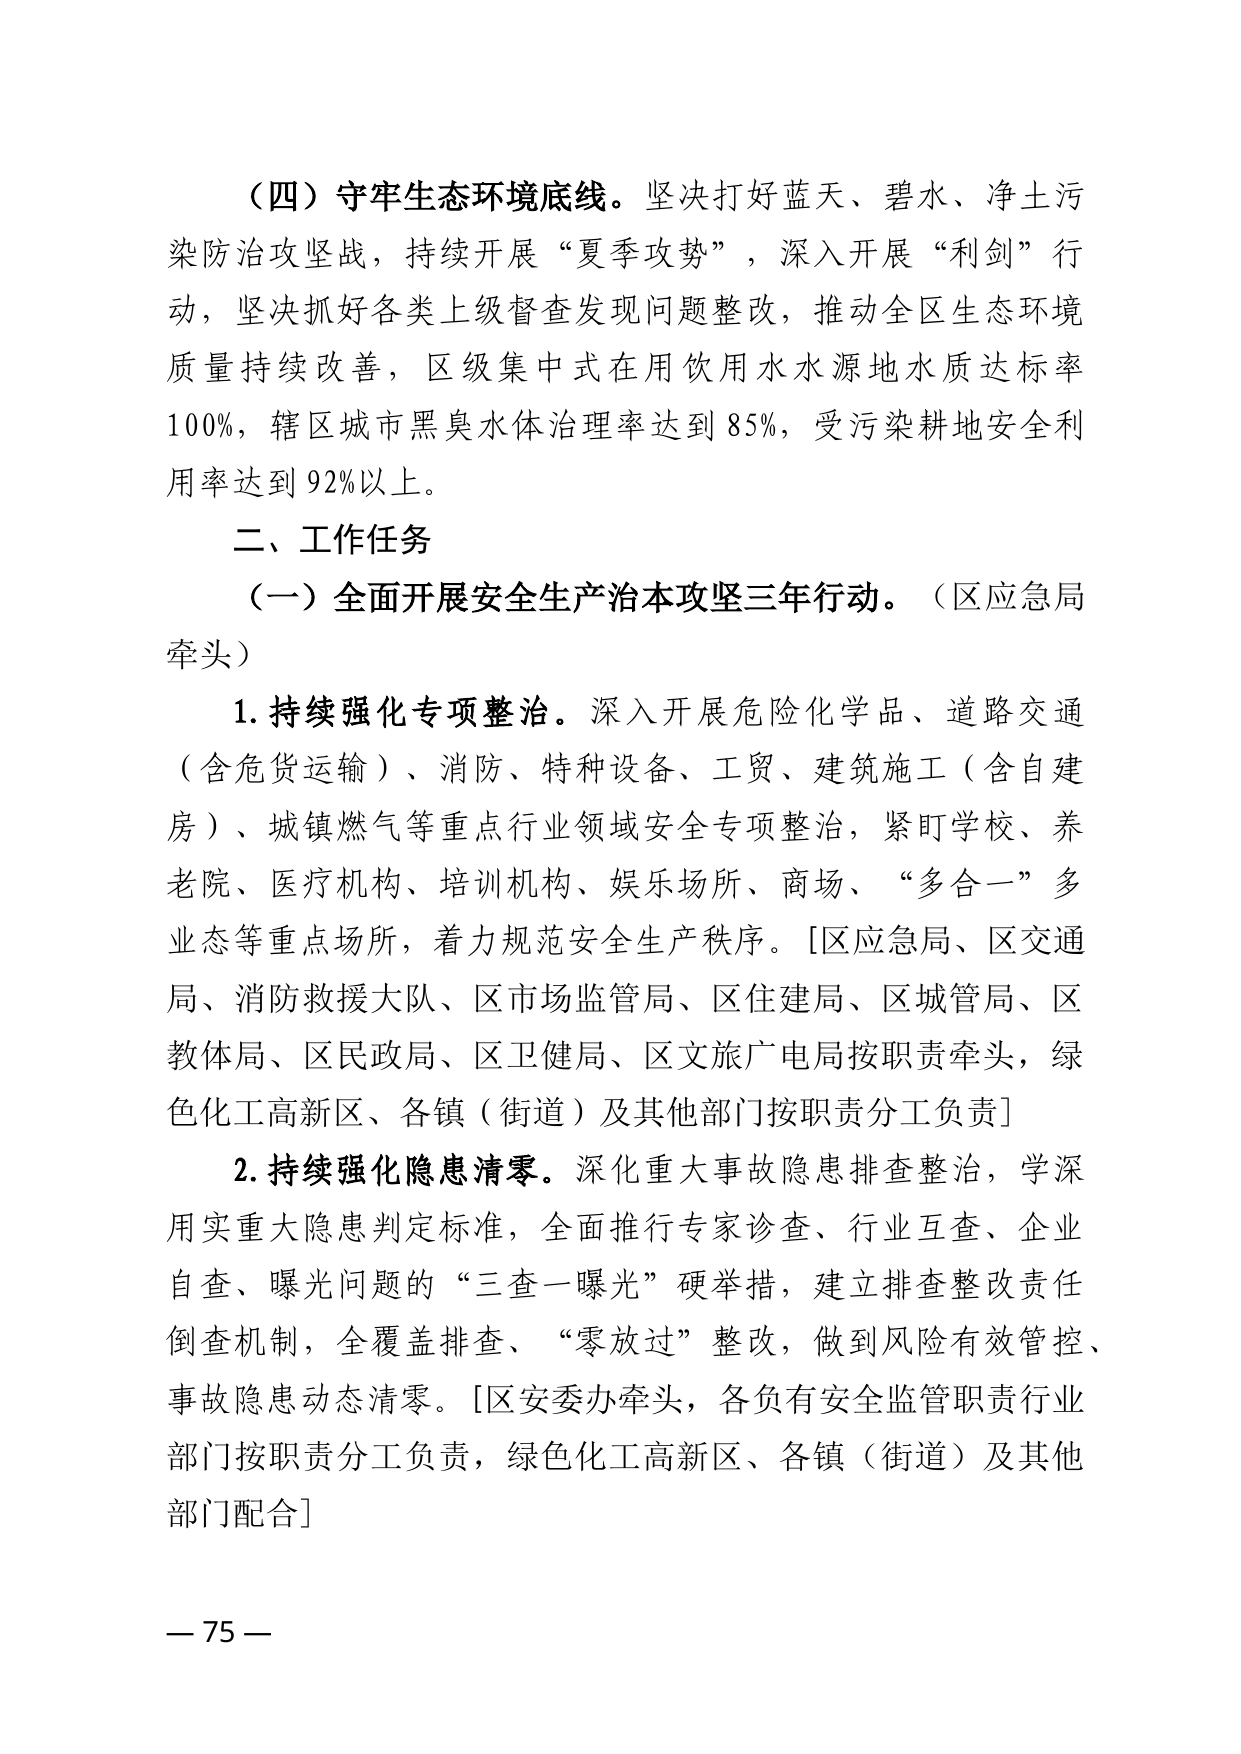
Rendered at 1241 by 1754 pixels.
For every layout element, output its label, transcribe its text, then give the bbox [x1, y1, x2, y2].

text 1.持续强化专项整治。深入开展危险化学品、道路交通（含危货运输）、消防、特种设备、工贸、建筑施工（含自建房）、城镇燃气等重点行业领域安全专项整治，紧盯学校、养老院、医疗机构、培训机构、娱乐场所、商场、“多合一”多业态等重点场所，着力规范安全生产秩序。[区应急局、区交通局、消防救援大队、区市场监管局、区住建局、区城管局、区教体局、区民政局、区卫健局、区文旅广电局按职责牵头，绿色化工高新区、各镇（街道）及其他部门按职责分工负责] [165, 678, 1087, 1136]
text 2.持续强化隐患清零。深化重大事故隐患排查整治，学深用实重大隐患判定标准，全面推行专家诊查、行业互查、企业自查、曝光问题的“三查一曝光”硬举措，建立排查整改责任倒查机制，全覆盖排查、“零放过”整改，做到风险有效管控、事故隐患动态清零。[区安委办牵头，各负有安全监管职责行业部门按职责分工负责，绿色化工高新区、各镇（街道）及其他部门配合] [165, 1136, 1087, 1537]
text 二、工作任务 [165, 506, 1087, 563]
text （一）全面开展安全生产治本攻坚三年行动。（区应急局牵头） [165, 563, 1087, 678]
text （四）守牢生态环境底线。坚决打好蓝天、碧水、净土污染防治攻坚战，持续开展“夏季攻势”，深入开展“利剑”行动，坚决抓好各类上级督查发现问题整改，推动全区生态环境质量持续改善，区级集中式在用饮用水水源地水质达标率100%，辖区城市黑臭水体治理率达到85%，受污染耕地安全利用率达到92%以上。 [165, 162, 1087, 506]
